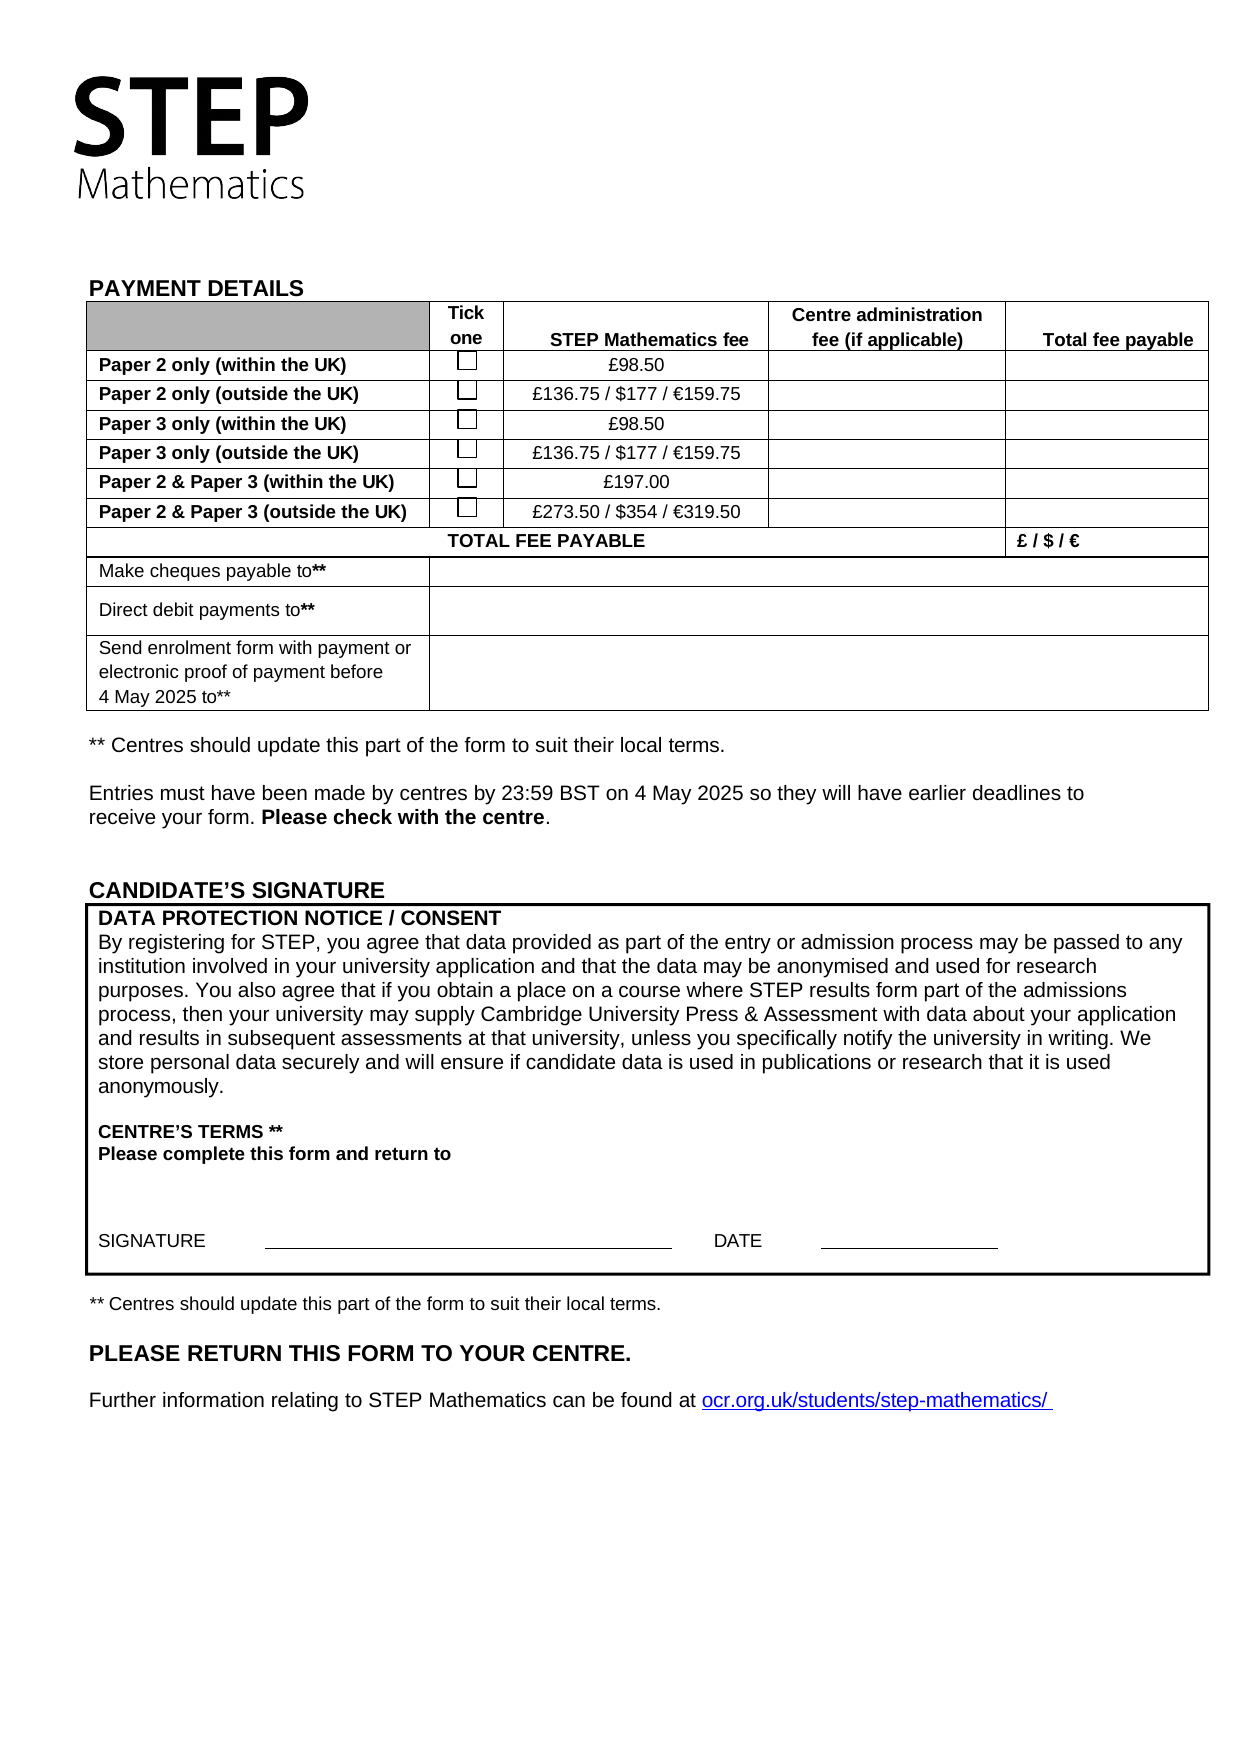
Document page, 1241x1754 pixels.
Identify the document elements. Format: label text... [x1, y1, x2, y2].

table_cell £ / $ / € [1006, 528, 1208, 556]
table_cell Paper 2 only (outside the UK) [87, 381, 429, 409]
table_cell [769, 351, 1005, 380]
table_cell Direct debit payments to** [87, 587, 429, 635]
picture [72, 75, 310, 201]
table_cell [1006, 411, 1208, 439]
table_cell [430, 558, 1208, 586]
table_header STEP Mathematics fee [504, 302, 768, 350]
table_cell [769, 411, 1005, 439]
table_cell [1006, 351, 1208, 380]
table_cell £197.00 [504, 469, 768, 498]
text ** Centres should update this part of the form to suit their local terms. [89, 1292, 1219, 1314]
subtitle CANDIDATE’S SIGNATURE [89, 877, 1219, 903]
table_cell Make cheques payable to** [87, 558, 429, 586]
table_cell £136.75 / $177 / €159.75 [504, 381, 768, 409]
subtitle PAYMENT DETAILS [89, 275, 1219, 301]
table_cell [430, 351, 503, 380]
table_cell [1006, 440, 1208, 468]
text Further information relating to STEP Mathematics can be found at ocr.org.uk/students/step-mathematics/ [89, 1388, 1219, 1412]
table_cell [769, 381, 1005, 409]
table_cell Paper 3 only (outside the UK) [87, 440, 429, 468]
table_header Total fee payable [1006, 302, 1208, 350]
table_cell [1006, 469, 1208, 498]
table_cell Paper 2 only (within the UK) [87, 351, 429, 380]
table_cell [769, 440, 1005, 468]
table_cell Send enrolment form with payment or electronic proof of payment before 4 May 2025 to** [87, 636, 429, 709]
table_cell Paper 2 & Paper 3 (within the UK) [87, 469, 429, 498]
table_cell [769, 469, 1005, 498]
table_header [87, 302, 429, 350]
table_cell Paper 3 only (within the UK) [87, 411, 429, 439]
table_cell £98.50 [504, 411, 768, 439]
table_cell Paper 2 & Paper 3 (outside the UK) [87, 499, 429, 527]
table_header Centre administration fee (if applicable) [769, 302, 1005, 350]
table_cell £98.50 [504, 351, 768, 380]
table_cell [769, 499, 1005, 527]
table_cell [430, 469, 503, 498]
subtitle PLEASE RETURN THIS FORM TO YOUR CENTRE. [89, 1340, 1219, 1367]
table_cell [430, 440, 503, 468]
text Entries must have been made by centres by 23:59 BST on 4 May 2025 so they will have earlier deadlines to receive your form. Please check with the centre. [89, 781, 1149, 829]
table_cell [430, 636, 1208, 709]
table_header Tick one [430, 302, 503, 350]
table_cell [1006, 381, 1208, 409]
table_cell [430, 587, 1208, 635]
table_cell £136.75 / $177 / €159.75 [504, 440, 768, 468]
table_cell TOTAL FEE PAYABLE [87, 528, 1005, 556]
table_cell [430, 411, 503, 439]
table_cell [1006, 499, 1208, 527]
table_cell [430, 499, 503, 527]
table_cell £273.50 / $354 / €319.50 [504, 499, 768, 527]
table_cell [430, 381, 503, 409]
text ** Centres should update this part of the form to suit their local terms. [89, 733, 1219, 757]
